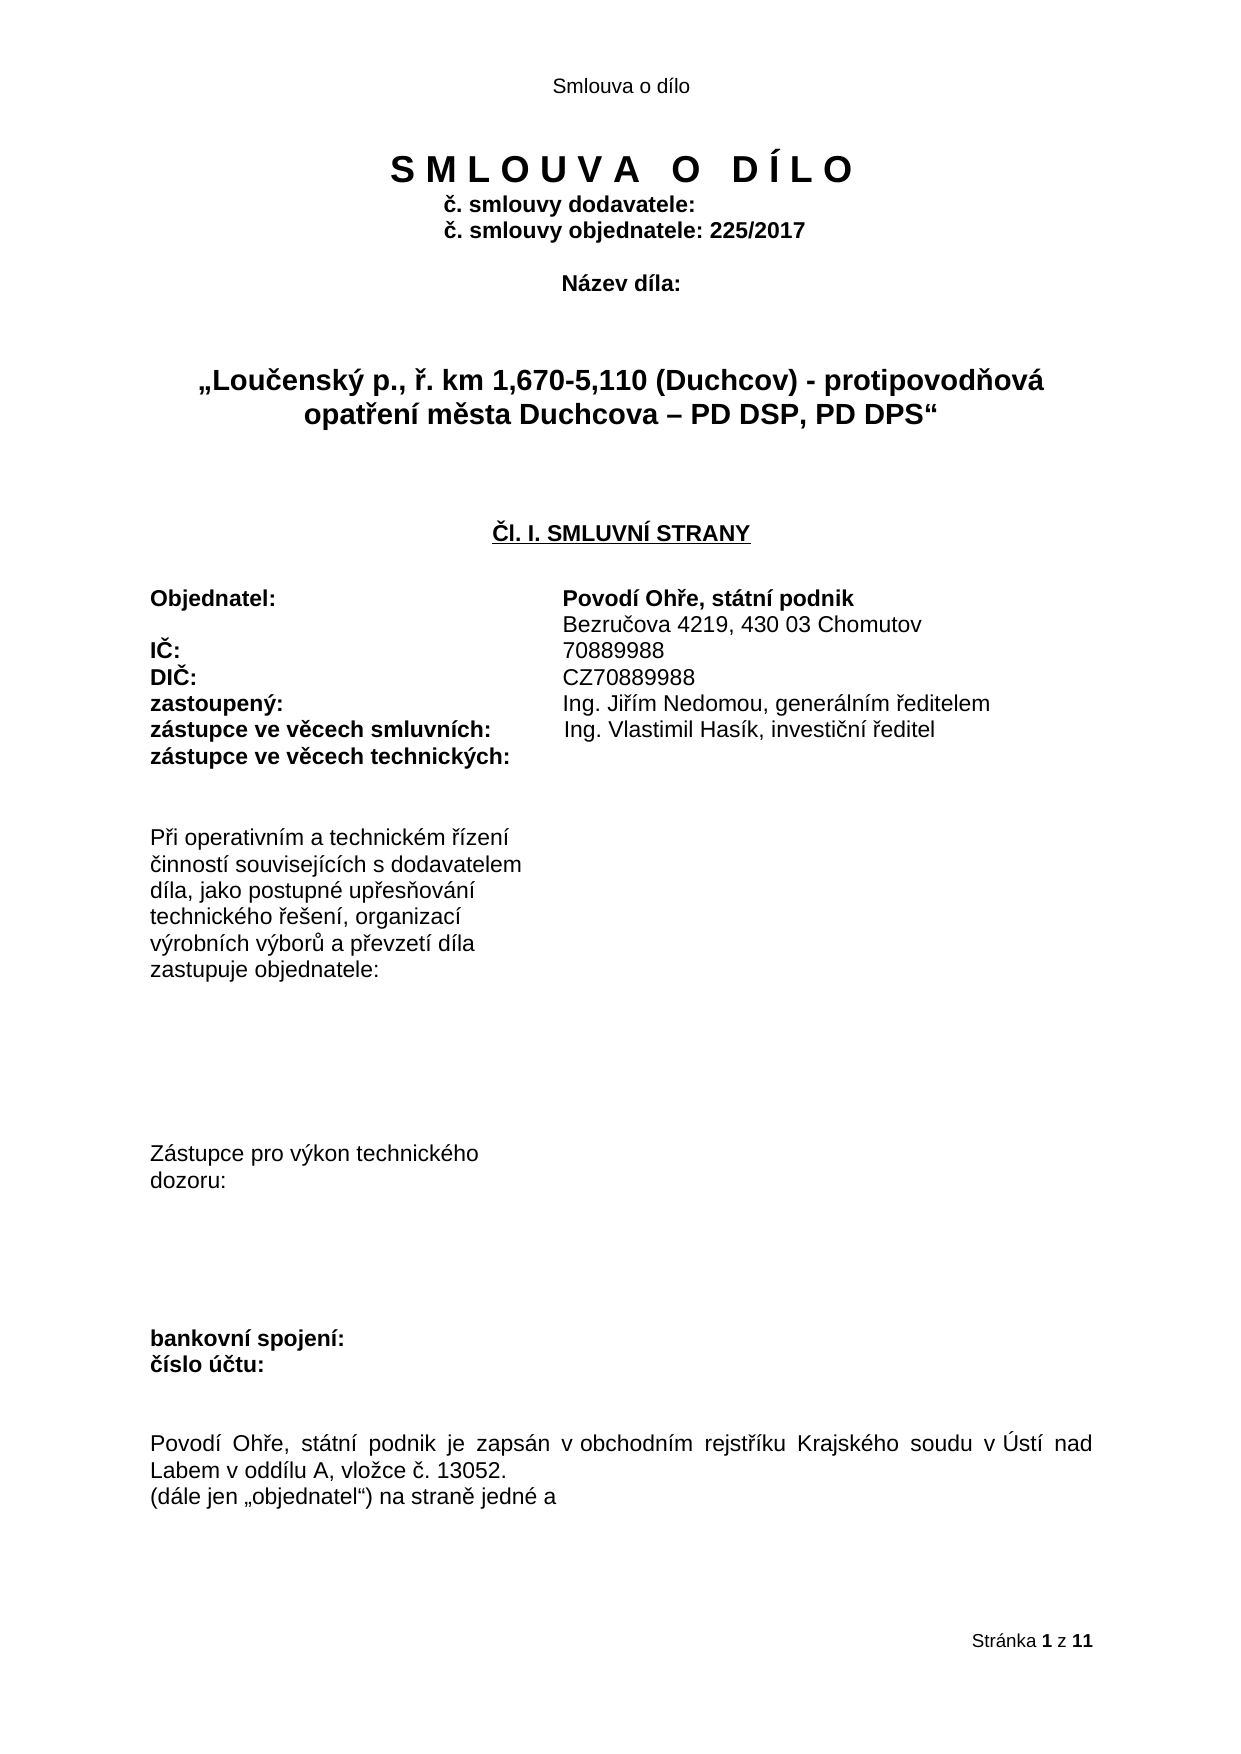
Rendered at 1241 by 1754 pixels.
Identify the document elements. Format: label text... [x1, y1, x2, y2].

text Objednatel: Povodí Ohře, státní podnik [150, 584, 1092, 611]
text Povodí Ohře, státní podnik je zapsán v obchodním rejstříku Krajského soudu v Ústí nad Labem v oddílu A, vložce č. 13052. [150, 1430, 1092, 1483]
text zástupce ve věcech smluvních: Ing. Vlastimil Hasík, investiční ředitel [150, 716, 1092, 743]
text č. smlouvy objednatele: 225/2017 [150, 217, 1092, 243]
text IČ: 70889988 [150, 637, 1092, 664]
text (dále jen „objednatel“) na straně jedné a [150, 1483, 1092, 1509]
text Zástupce pro výkon technického [150, 1140, 1092, 1167]
text číslo účtu: [150, 1351, 1092, 1378]
text „Loučenský p., ř. km 1,670-5,110 (Duchcov) - protipovodňová opatření města Duchcova – PD DSP, PD DPS“ [150, 363, 1092, 430]
text Čl. I. SMLUVNÍ STRANY [150, 520, 1092, 546]
text Bezručova 4219, 430 03 Chomutov [150, 611, 1092, 637]
text DIČ: CZ70889988 [150, 664, 1092, 690]
text zastoupený: Ing. Jiřím Nedomou, generálním ředitelem [150, 690, 1092, 716]
text Název díla: [150, 270, 1092, 296]
text č. smlouvy dodavatele: [371, 191, 1092, 217]
text S M L O U V A O D Í L O [150, 148, 1092, 191]
text Při operativním a technickém řízení činností souvisejících s dodavatelem díla, jako postupné upřesňování technického řešení, organizací výrobních výborů a převzetí díla zastupuje objednatele: [150, 824, 1092, 982]
text bankovní spojení: [150, 1325, 1092, 1351]
text dozoru: [150, 1167, 1092, 1193]
text zástupce ve věcech technických: [150, 743, 1092, 769]
